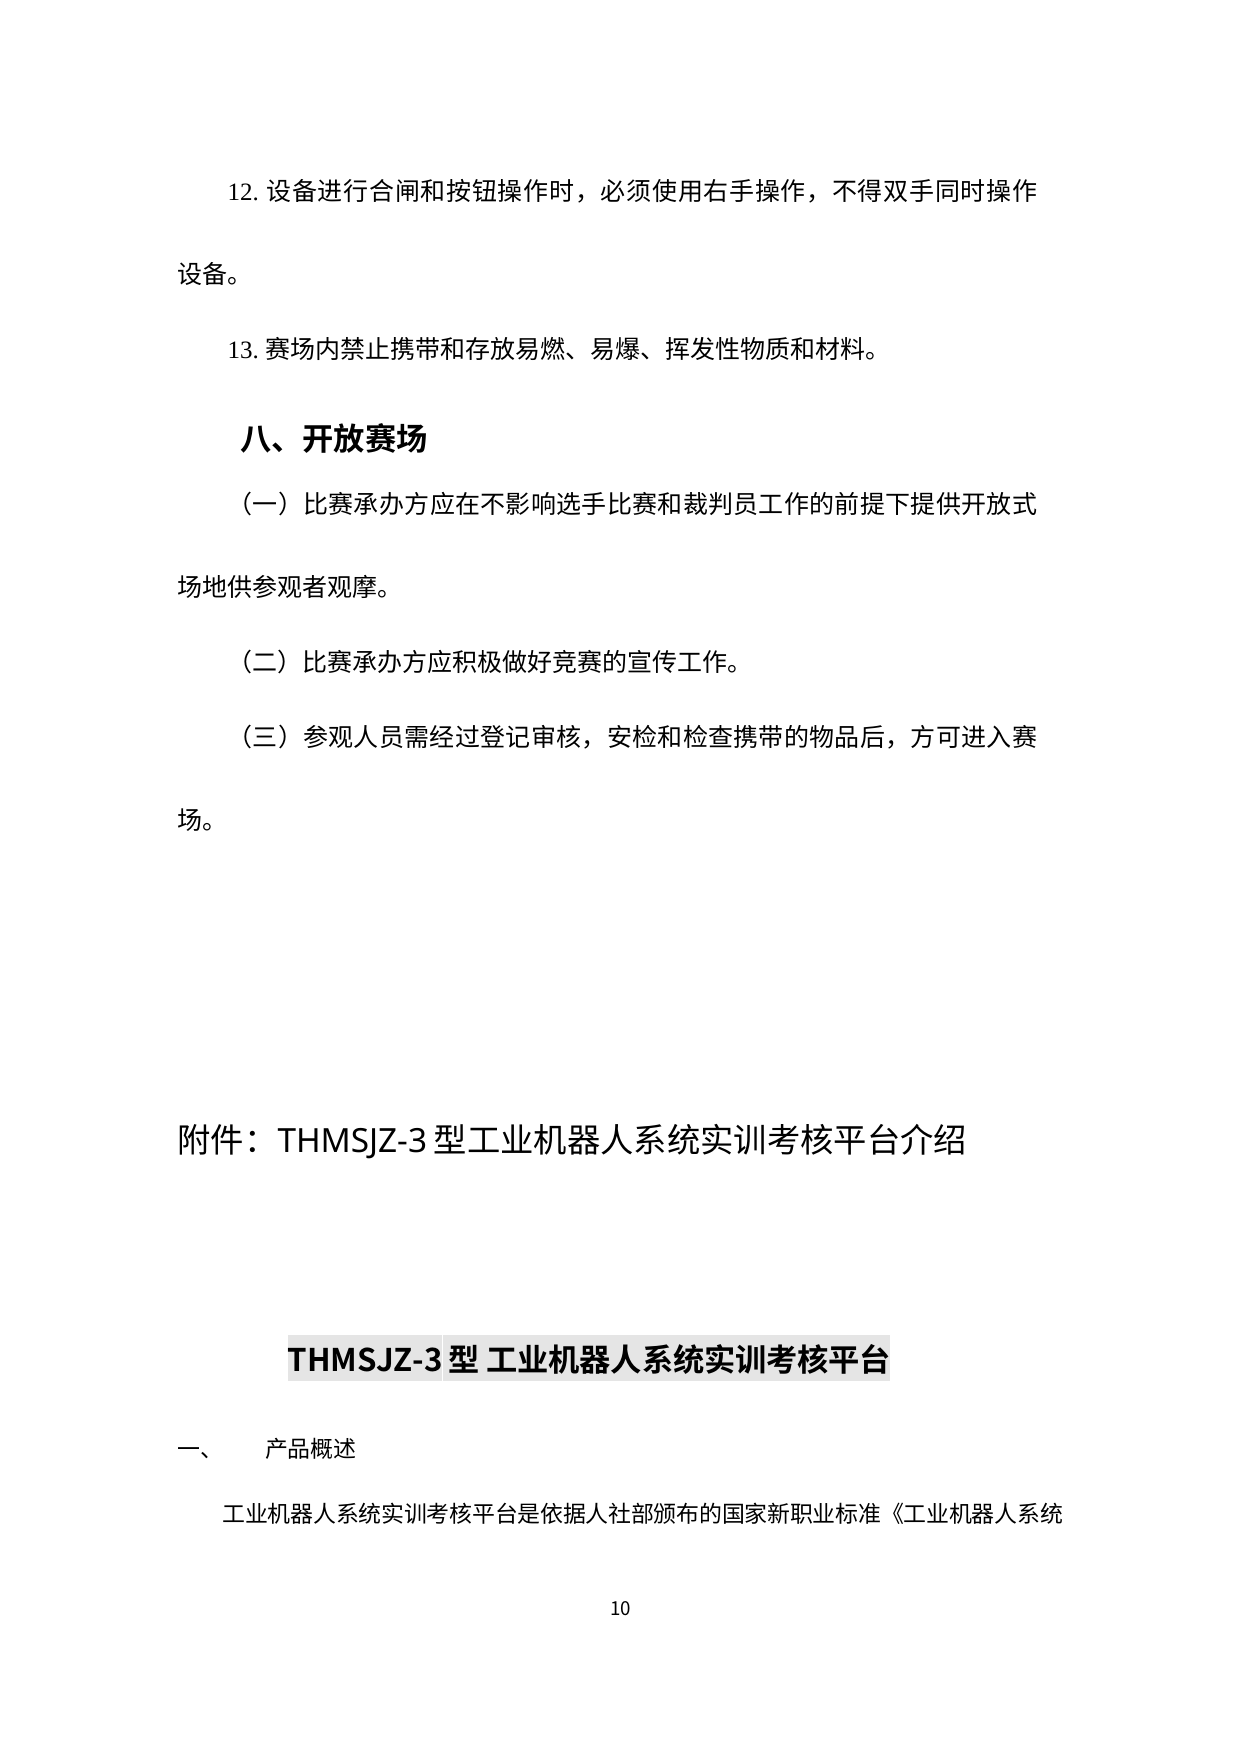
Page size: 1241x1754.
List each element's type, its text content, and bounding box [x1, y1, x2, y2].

list （一）比赛承办方应在不影响选手比赛和裁判员工作的前提下提供开放式场地供参观者观摩。 [177, 470, 1039, 618]
list 附件：THMSJZ-3型工业机器人系统实训考核平台介绍 [177, 1105, 1039, 1170]
subtitle THMSJZ-3型 工业机器人系统实训考核平台 [288, 1326, 1063, 1391]
list 13. 赛场内禁止携带和存放易燃、易爆、挥发性物质和材料。 [177, 315, 1039, 380]
subtitle 八、开放赛场 [177, 404, 1063, 469]
list （二）比赛承办方应积极做好竞赛的宣传工作。 [177, 628, 1039, 693]
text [177, 1481, 1063, 1546]
list 12. 设备进行合闸和按钮操作时，必须使用右手操作，不得双手同时操作设备。 [177, 157, 1039, 305]
list （三）参观人员需经过登记审核，安检和检查携带的物品后，方可进入赛场。 [177, 703, 1039, 851]
list 产品概述 [177, 1416, 1063, 1481]
